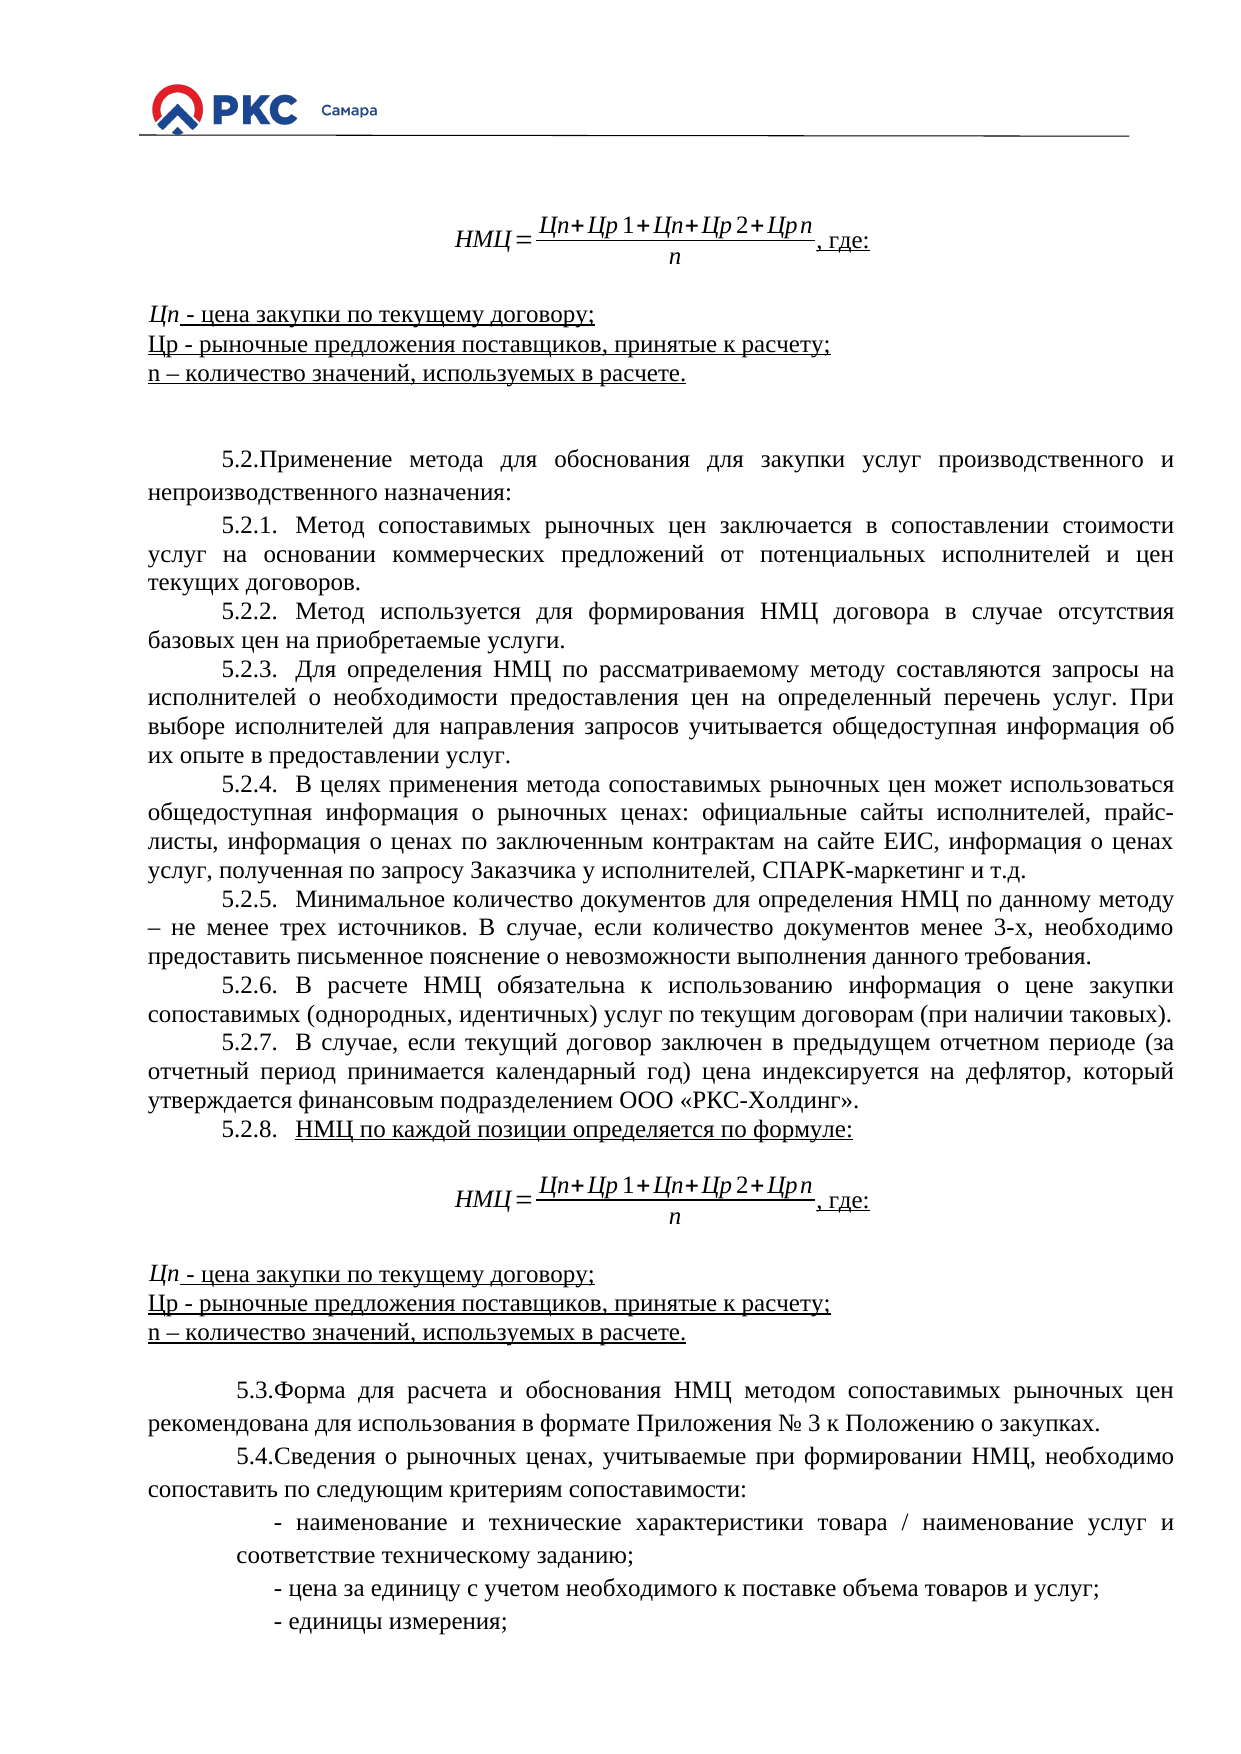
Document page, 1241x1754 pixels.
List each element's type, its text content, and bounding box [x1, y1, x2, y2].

picture [140, 71, 390, 148]
text , где: [148, 211, 1175, 270]
list Метод используется для формирования НМЦ договора в случае отсутствия базовых цен на приобретаемые услуги. [148, 596, 1175, 654]
text , где: [148, 1171, 1175, 1230]
list В целях применения метода сопоставимых рыночных цен может использоваться общедоступная информация о рыночных ценах: официальные сайты исполнителей, прайс-листы, информация о ценах по заключенным контрактам на сайте ЕИС, информация о ценах услуг, полученная по запросу Заказчика у исполнителей, СПАРК-маркетинг и т.д. [148, 769, 1175, 884]
list В расчете НМЦ обязательна к использованию информация о цене закупки сопоставимых (однородных, идентичных) услуг по текущим договорам (при наличии таковых). [148, 970, 1175, 1027]
list - единицы измерения; [236, 1606, 1175, 1635]
list - наименование и технические характеристики товара / наименование услуг и соответствие техническому заданию; [236, 1507, 1175, 1569]
list Форма для расчета и обоснования НМЦ методом сопоставимых рыночных цен рекомендована для использования в формате Приложения № 3 к Положению о закупках. [148, 1375, 1175, 1437]
list Сведения о рыночных ценах, учитываемые при формировании НМЦ, необходимо сопоставить по следующим критериям сопоставимости: [148, 1441, 1175, 1503]
list - цена за единицу с учетом необходимого к поставке объема товаров и услуг; [236, 1573, 1175, 1602]
list Применение метода для обоснования для закупки услуг производственного и непроизводственного назначения: [148, 444, 1175, 506]
text Цр - рыночные предложения поставщиков, принятые к расчету; [148, 329, 1175, 358]
text - цена закупки по текущему договору; [148, 299, 1175, 329]
text Цр - рыночные предложения поставщиков, принятые к расчету; [148, 1288, 1175, 1317]
list Метод сопоставимых рыночных цен заключается в сопоставлении стоимости услуг на основании коммерческих предложений от потенциальных исполнителей и цен текущих договоров. [148, 510, 1175, 596]
list НМЦ по каждой позиции определяется по формуле: [148, 1114, 1175, 1142]
text - цена закупки по текущему договору; [148, 1259, 1175, 1288]
text n – количество значений, используемых в расчете. [148, 1317, 1175, 1346]
text n – количество значений, используемых в расчете. [148, 358, 1175, 386]
list Минимальное количество документов для определения НМЦ по данному методу – не менее трех источников. В случае, если количество документов менее 3-х, необходимо предоставить письменное пояснение о невозможности выполнения данного требования. [148, 884, 1175, 970]
list В случае, если текущий договор заключен в предыдущем отчетном периоде (за отчетный период принимается календарный год) цена индексируется на дефлятор, который утверждается финансовым подразделением ООО «РКС-Холдинг». [148, 1027, 1175, 1114]
list Для определения НМЦ по рассматриваемому методу составляются запросы на исполнителей о необходимости предоставления цен на определенный перечень услуг. При выборе исполнителей для направления запросов учитывается общедоступная информация об их опыте в предоставлении услуг. [148, 654, 1175, 769]
